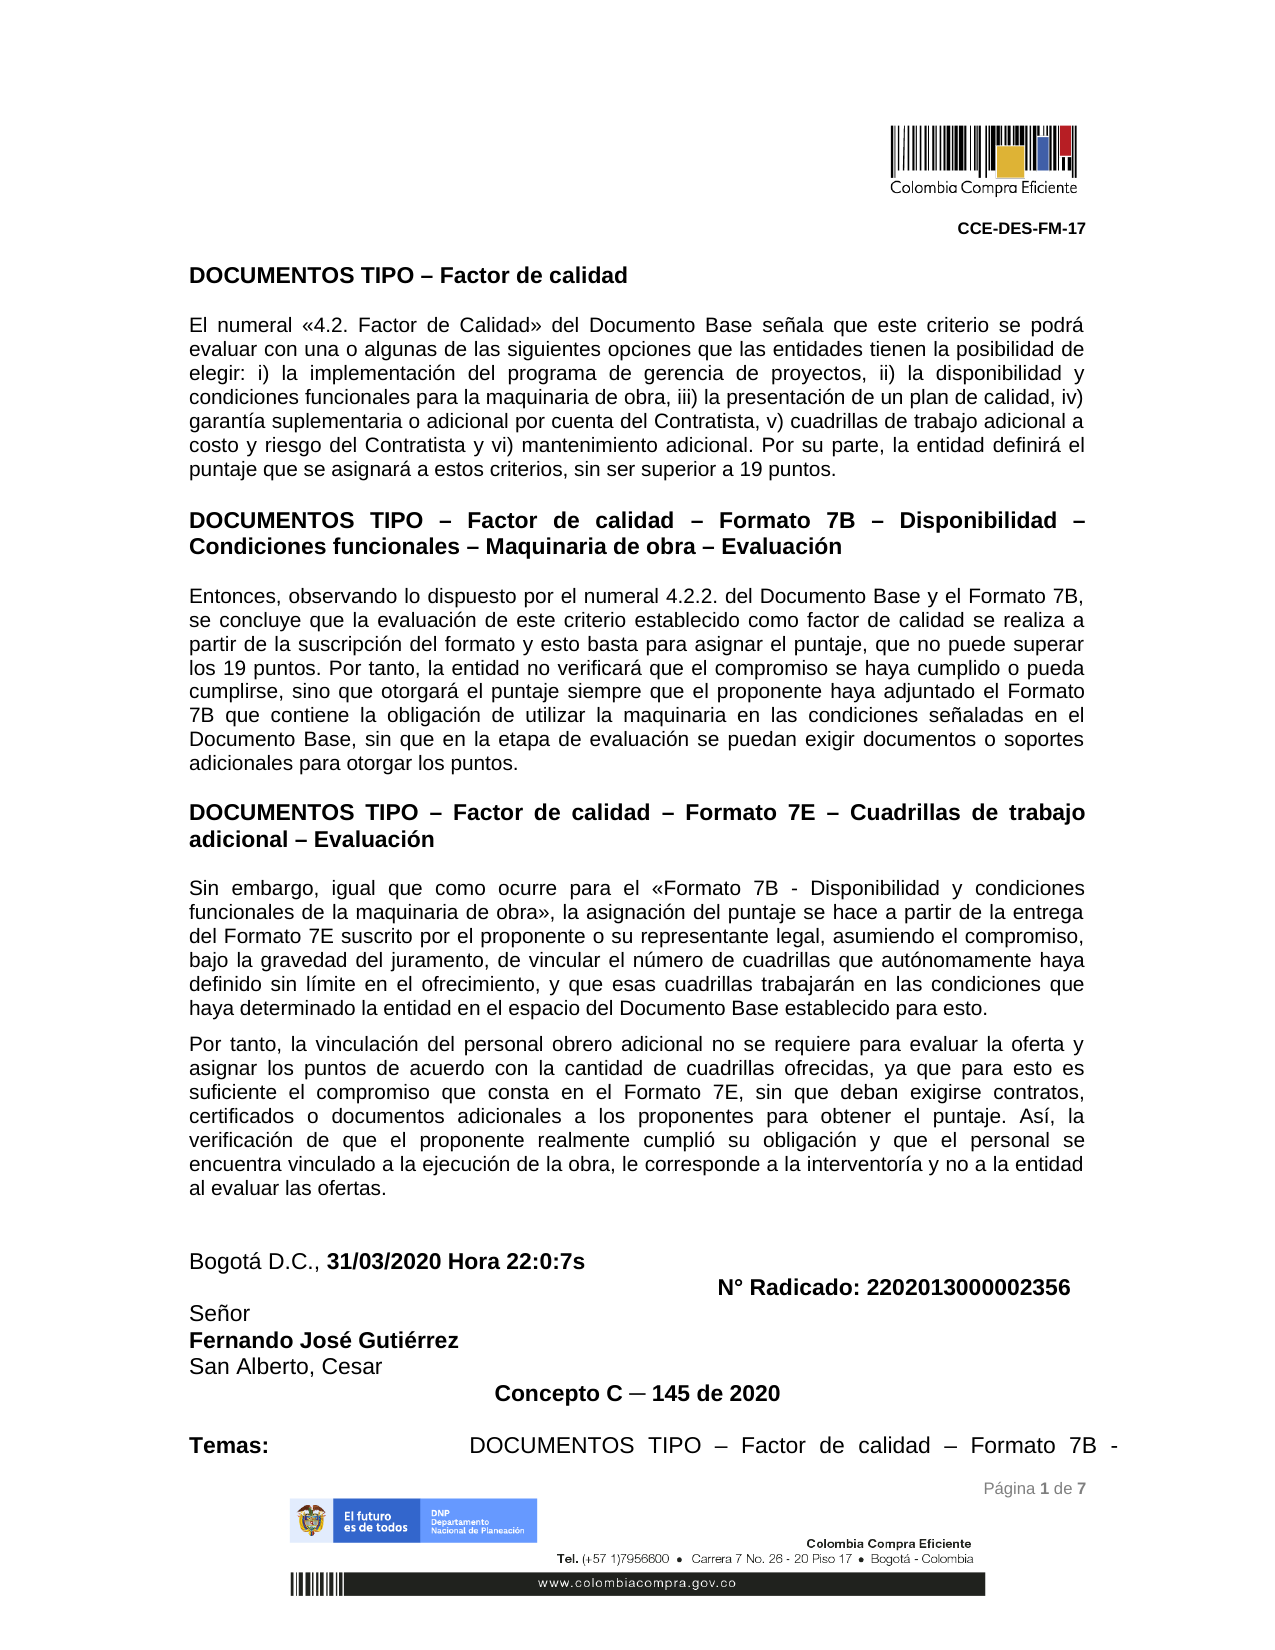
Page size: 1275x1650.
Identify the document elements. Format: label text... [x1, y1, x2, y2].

list DOCUMENTOS TIPO – Factor de calidad – Formato 7B – Disponibilidad – Condiciones funcionales – Maquinaria de obra – Evaluación [189, 507, 1086, 559]
list DOCUMENTOS TIPO – Factor de calidad – Formato 7E – Cuadrillas de trabajo adicional – Evaluación [189, 799, 1086, 852]
text Por tanto, la vinculación del personal obrero adicional no se requiere para evaluar la oferta y asignar los puntos de acuerdo con la cantidad de cuadrillas ofrecidas, ya que para esto es suficiente el compromiso que consta en el Formato 7E, sin que deban exigirse contratos, certificados o documentos adicionales a los proponentes para obtener el puntaje. Así, la verificación de que el proponente realmente cumplió su obligación y que el personal se encuentra vinculado a la ejecución de la obra, le corresponde a la interventoría y no a la entidad al evaluar las ofertas. [189, 1032, 1086, 1200]
text San Alberto, Cesar [189, 1353, 1086, 1379]
text Sin embargo, igual que como ocurre para el «Formato 7B - Disponibilidad y condiciones funcionales de la maquinaria de obra», la asignación del puntaje se hace a partir de la entrega del Formato 7E suscrito por el proponente o su representante legal, asumiendo el compromiso, bajo la gravedad del juramento, de vincular el número de cuadrillas que autónomamente haya definido sin límite en el ofrecimiento, y que esas cuadrillas trabajarán en las condiciones que haya determinado la entidad en el espacio del Documento Base establecido para esto. [189, 876, 1086, 1019]
text Señor [189, 1300, 1086, 1327]
picture [883, 119, 1083, 201]
text N° Radicado: 2202013000002356 [189, 1274, 1086, 1300]
picture [289, 1498, 986, 1596]
list El numeral «4.2. Factor de Calidad» del Documento Base señala que este criterio se podrá evaluar con una o algunas de las siguientes opciones que las entidades tienen la posibilidad de elegir: i) la implementación del programa de gerencia de proyectos, ii) la disponibilidad y condiciones funcionales para la maquinaria de obra, iii) la presentación de un plan de calidad, iv) garantía suplementaria o adicional por cuenta del Contratista, v) cuadrillas de trabajo adicional a costo y riesgo del Contratista y vi) mantenimiento adicional. Por su parte, la entidad definirá el puntaje que se asignará a estos criterios, sin ser superior a 19 puntos. [189, 313, 1086, 481]
text CCE-DES-FM-17 [189, 218, 1086, 238]
text Entonces, observando lo dispuesto por el numeral 4.2.2. del Documento Base y el Formato 7B, se concluye que la evaluación de este criterio establecido como factor de calidad se realiza a partir de la suscripción del formato y esto basta para asignar el puntaje, que no puede superar los 19 puntos. Por tanto, la entidad no verificará que el compromiso se haya cumplido o pueda cumplirse, sino que otorgará el puntaje siempre que el proponente haya adjuntado el Formato 7B que contiene la obligación de utilizar la maquinaria en las condiciones señaladas en el Documento Base, sin que en la etapa de evaluación se puedan exigir documentos o soportes adicionales para otorgar los puntos. [189, 583, 1086, 775]
table_header Temas: [189, 1432, 469, 1458]
text Fernando José Gutiérrez [189, 1327, 1086, 1353]
text Concepto C ─ 145 de 2020 [189, 1379, 1086, 1406]
text DOCUMENTOS TIPO – Factor de calidad [189, 262, 1086, 289]
text Bogotá D.C., 31/03/2020 Hora 22:0:7s [189, 1248, 1086, 1274]
